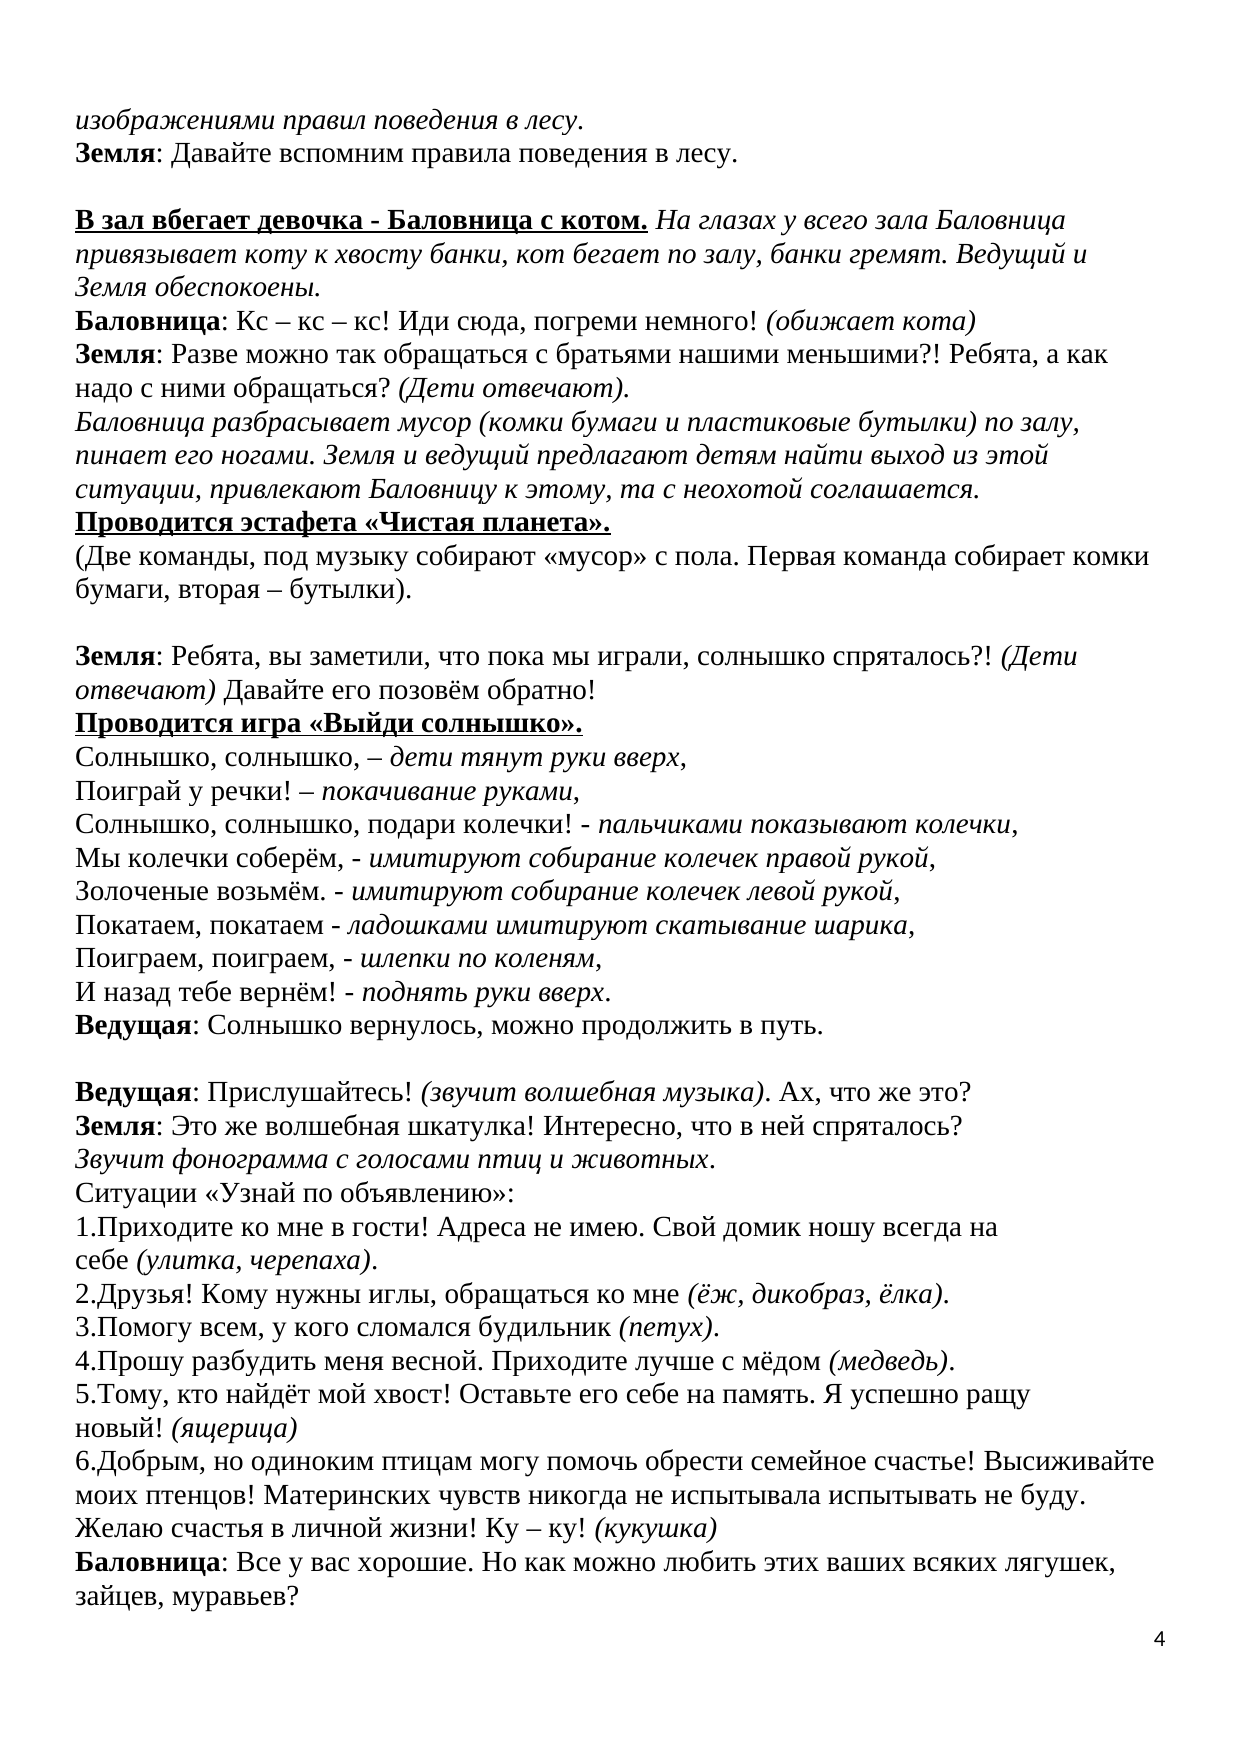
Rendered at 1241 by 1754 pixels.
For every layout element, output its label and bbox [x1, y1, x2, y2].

text [75, 102, 1165, 1611]
